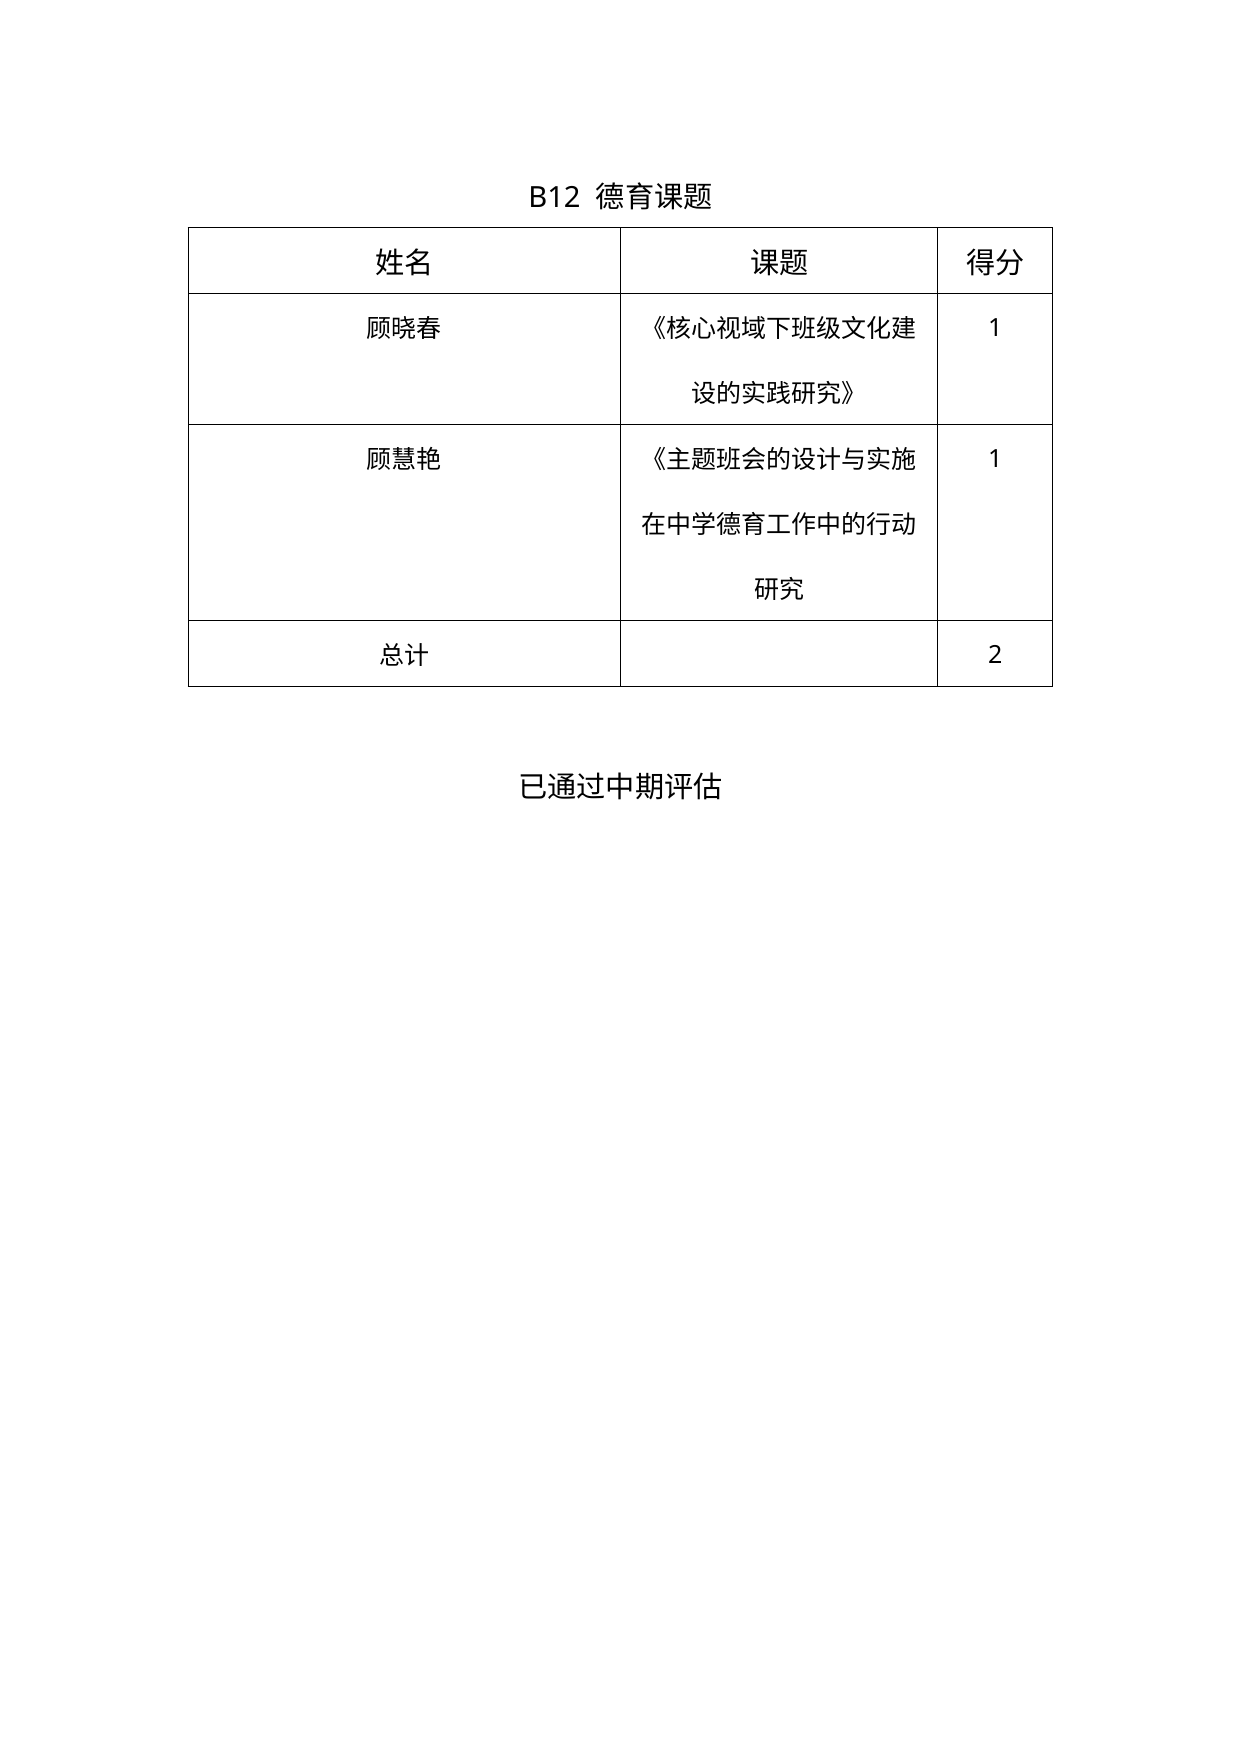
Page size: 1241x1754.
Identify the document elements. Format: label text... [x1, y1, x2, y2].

table_header 课题 [621, 228, 937, 293]
text B12 德育课题 [187, 162, 1053, 227]
text 已通过中期评估 [187, 752, 1053, 817]
table_cell 1 [938, 294, 1052, 424]
table_cell 顾慧艳 [189, 425, 620, 620]
table_cell 2 [938, 621, 1052, 686]
table_header 得分 [938, 228, 1052, 293]
table_cell 《核心视域下班级文化建设的实践研究》 [621, 294, 937, 424]
table_cell 顾晓春 [189, 294, 620, 424]
table_cell [621, 621, 937, 686]
table_header 姓名 [189, 228, 620, 293]
table_cell 总计 [189, 621, 620, 686]
table_cell 《主题班会的设计与实施在中学德育工作中的行动研究 [621, 425, 937, 620]
table_cell 1 [938, 425, 1052, 620]
